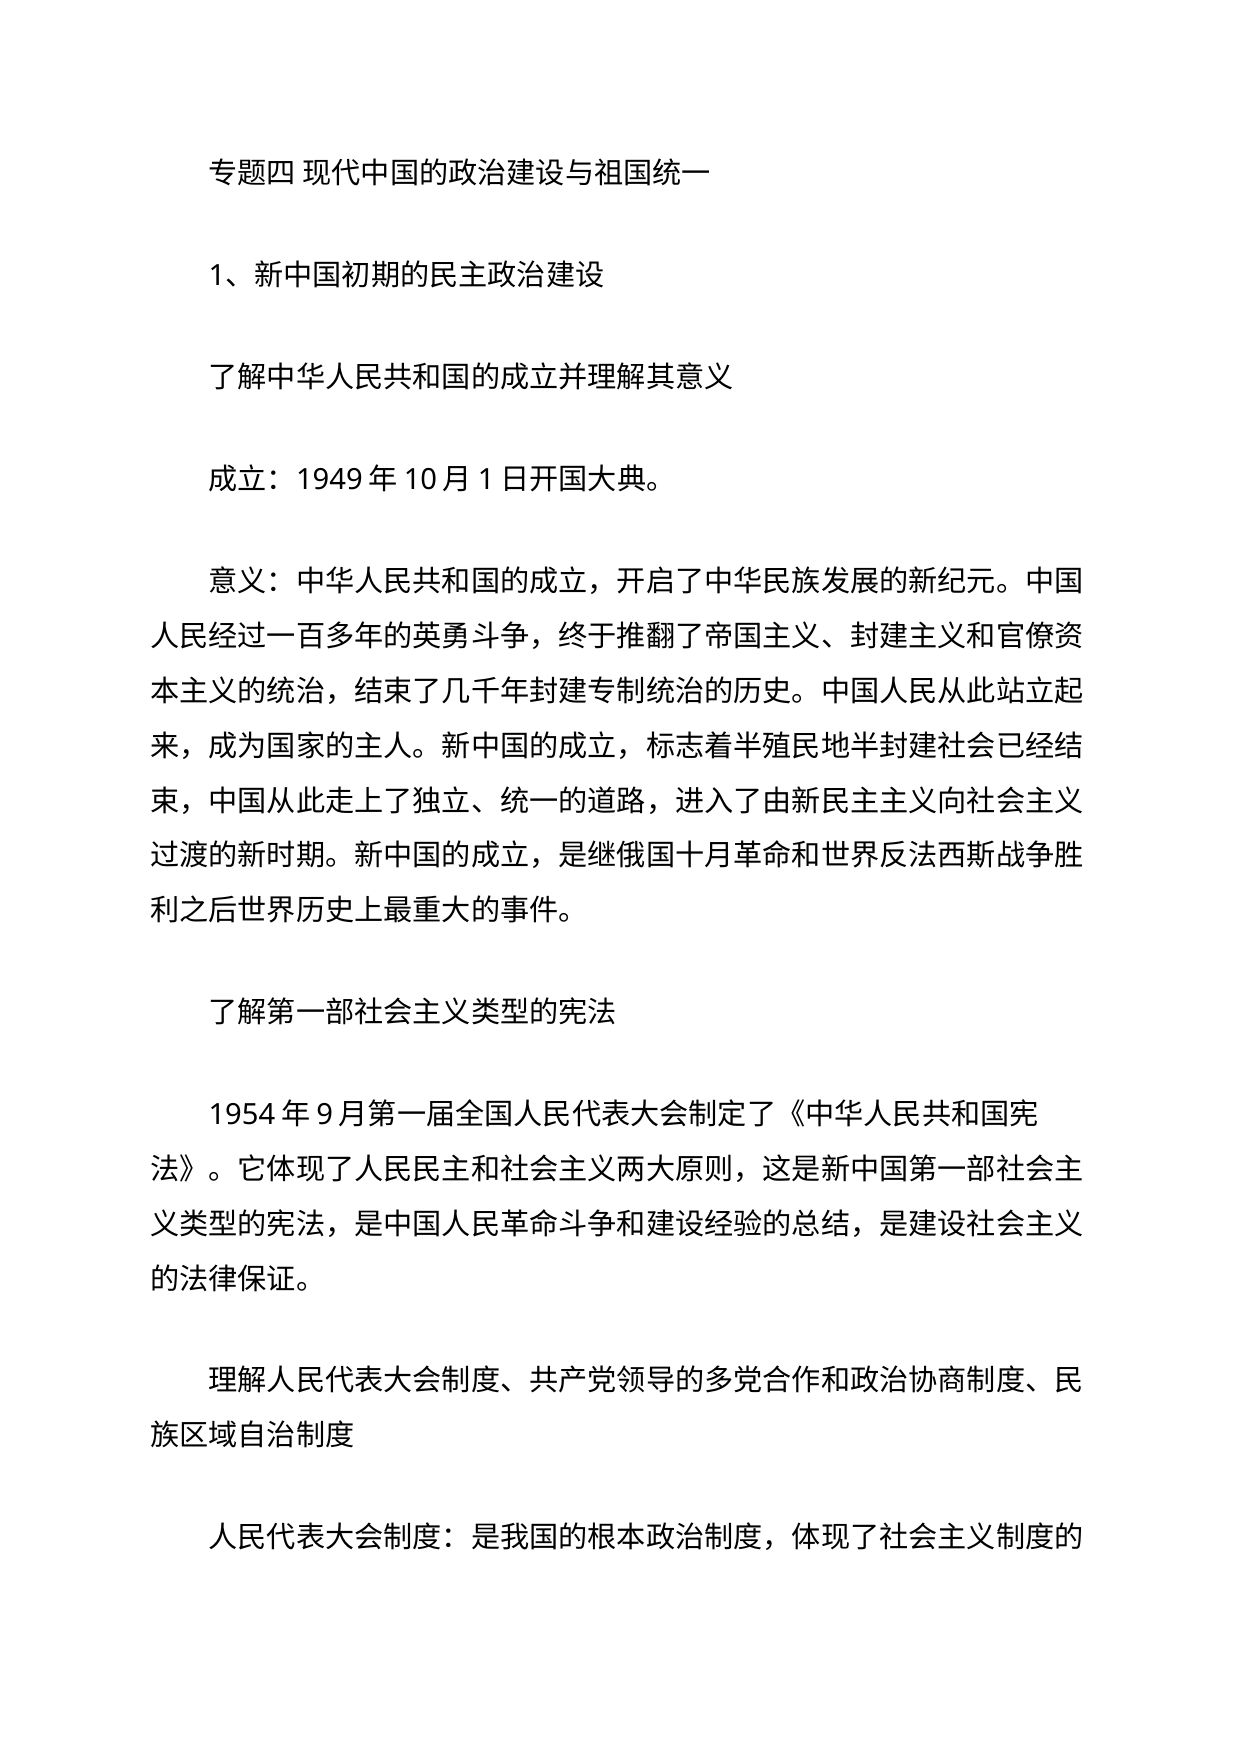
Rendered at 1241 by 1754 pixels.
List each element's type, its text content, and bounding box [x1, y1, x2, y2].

text 专题四 现代中国的政治建设与祖国统一 [150, 150, 1090, 192]
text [150, 1514, 1090, 1556]
text 1、新中国初期的民主政治建设 [150, 252, 1090, 294]
text 了解第一部社会主义类型的宪法 [150, 989, 1090, 1031]
text 成立：1949年10月1日开国大典。 [150, 456, 1090, 498]
text 1954年9月第一届全国人民代表大会制定了《中华人民共和国宪法》。它体现了人民民主和社会主义两大原则，这是新中国第一部社会主义类型的宪法，是中国人民革命斗争和建设经验的总结，是建设社会主义的法律保证。 [150, 1090, 1090, 1297]
text 理解人民代表大会制度、共产党领导的多党合作和政治协商制度、民族区域自治制度 [150, 1357, 1090, 1454]
text 了解中华人民共和国的成立并理解其意义 [150, 354, 1090, 396]
text 意义：中华人民共和国的成立，开启了中华民族发展的新纪元。中国人民经过一百多年的英勇斗争，终于推翻了帝国主义、封建主义和官僚资本主义的统治，结束了几千年封建专制统治的历史。中国人民从此站立起来，成为国家的主人。新中国的成立，标志着半殖民地半封建社会已经结束，中国从此走上了独立、统一的道路，进入了由新民主主义向社会主义过渡的新时期。新中国的成立，是继俄国十月革命和世界反法西斯战争胜利之后世界历史上最重大的事件。 [150, 557, 1090, 929]
